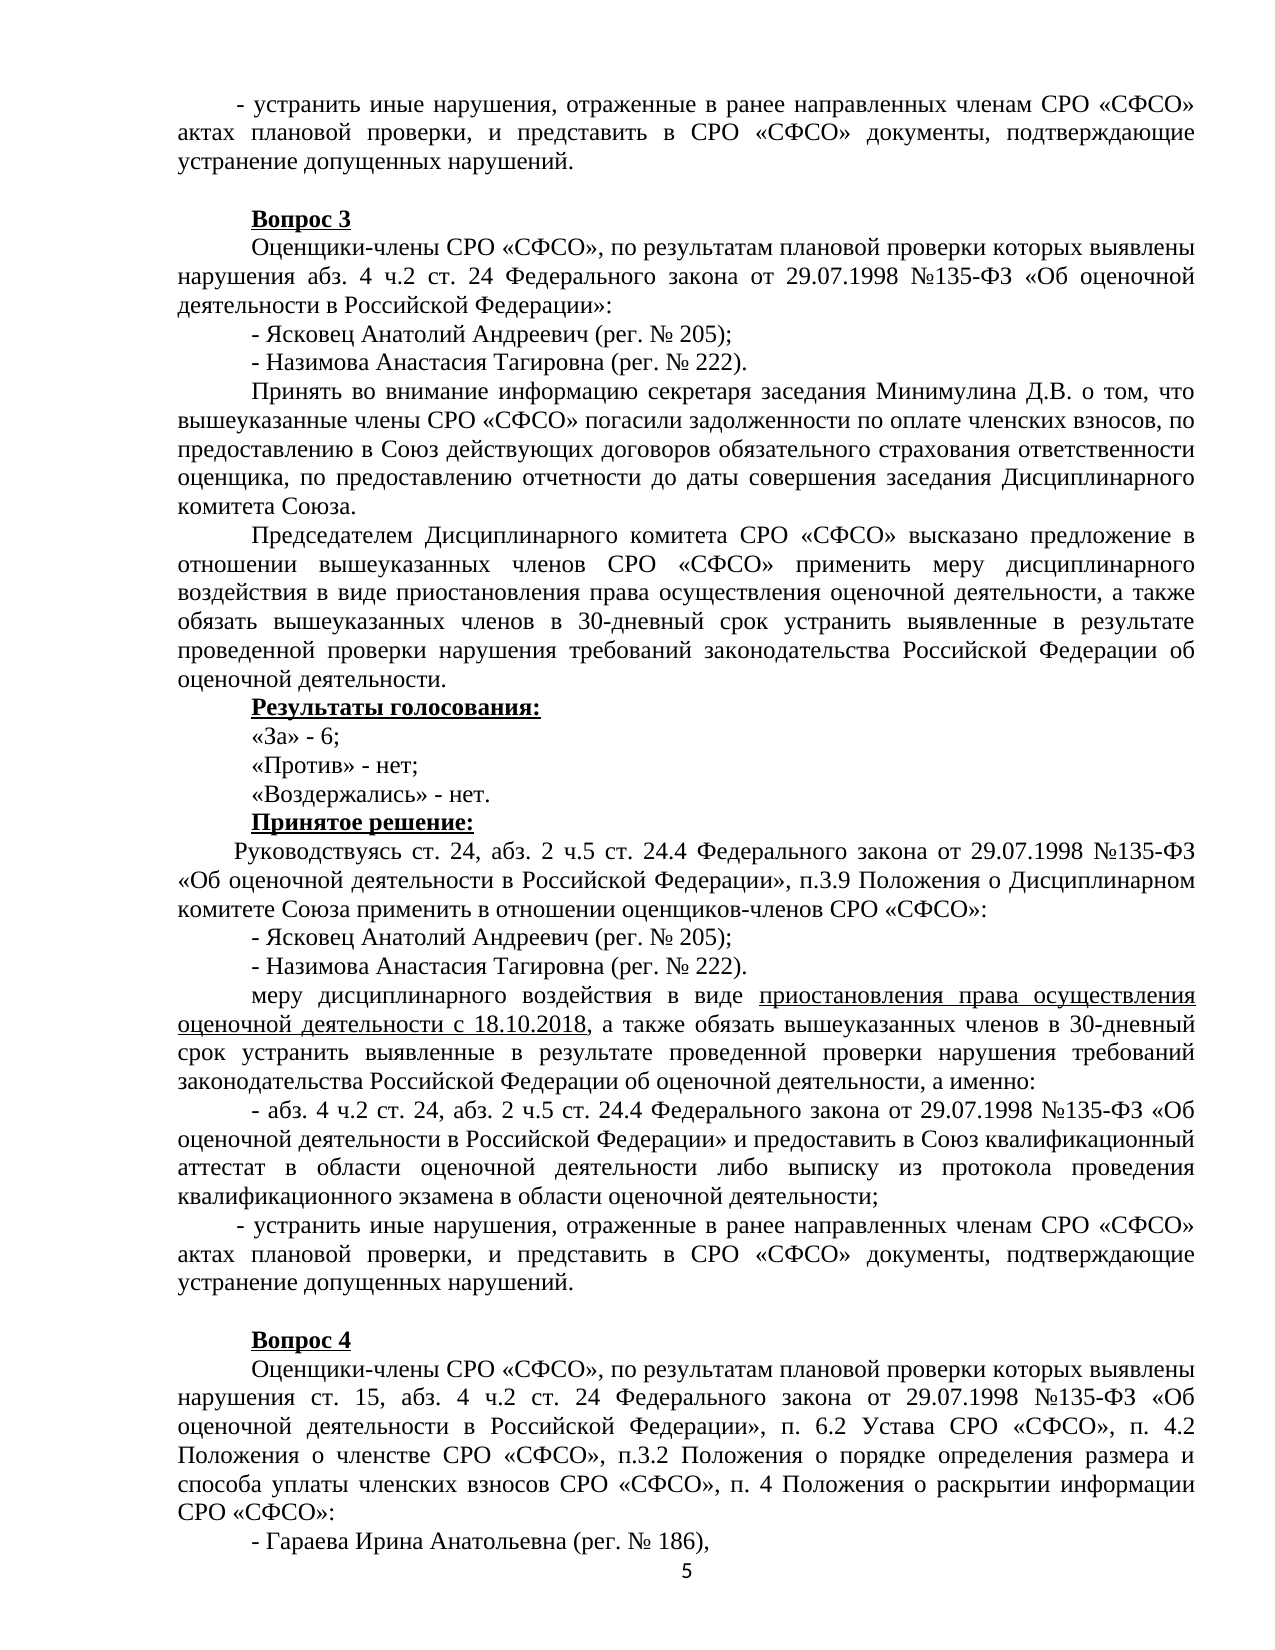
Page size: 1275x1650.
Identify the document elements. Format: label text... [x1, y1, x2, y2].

text - Назимова Анастасия Тагировна (рег. № 222). [177, 951, 1196, 980]
list Оценщики-члены СРО «СФСО», по результатам плановой проверки которых выявлены нарушения абз. 4 ч.2 ст. 24 Федерального закона от 29.07.1998 №135-ФЗ «Об оценочной деятельности в Российской Федерации»: [177, 232, 1196, 319]
list - устранить иные нарушения, отраженные в ранее направленных членам СРО «СФСО» актах плановой проверки, и представить в СРО «СФСО» документы, подтверждающие устранение допущенных нарушений. [177, 89, 1196, 175]
text «Против» - нет; [177, 750, 1196, 779]
list - устранить иные нарушения, отраженные в ранее направленных членам СРО «СФСО» актах плановой проверки, и представить в СРО «СФСО» документы, подтверждающие устранение допущенных нарушений. [177, 1210, 1196, 1296]
text - Ясковец Анатолий Андреевич (рег. № 205); [177, 319, 1196, 347]
list Оценщики-члены СРО «СФСО», по результатам плановой проверки которых выявлены нарушения ст. 15, абз. 4 ч.2 ст. 24 Федерального закона от 29.07.1998 №135-ФЗ «Об оценочной деятельности в Российской Федерации», п. 6.2 Устава СРО «СФСО», п. 4.2 Положения о членстве СРО «СФСО», п.3.2 Положения о порядке определения размера и способа уплаты членских взносов СРО «СФСО», п. 4 Положения о раскрытии информации СРО «СФСО»: [177, 1354, 1196, 1526]
list Принятое решение: [177, 807, 1196, 836]
text - Назимова Анастасия Тагировна (рег. № 222). [177, 347, 1196, 376]
list Председателем Дисциплинарного комитета СРО «СФСО» высказано предложение в отношении вышеуказанных членов СРО «СФСО» применить меру дисциплинарного воздействия в виде приостановления права осуществления оценочной деятельности, а также обязать вышеуказанных членов в 30-дневный срок устранить выявленные в результате проведенной проверки нарушения требований законодательства Российской Федерации об оценочной деятельности. [177, 520, 1196, 692]
list Принять во внимание информацию секретаря заседания Минимулина Д.В. о том, что вышеуказанные члены СРО «СФСО» погасили задолженности по оплате членских взносов, по предоставлению в Союз действующих договоров обязательного страхования ответственности оценщика, по предоставлению отчетности до даты совершения заседания Дисциплинарного комитета Союза. [177, 376, 1196, 520]
text Руководствуясь ст. 24, абз. 2 ч.5 ст. 24.4 Федерального закона от 29.07.1998 №135-ФЗ «Об оценочной деятельности в Российской Федерации», п.3.9 Положения о Дисциплинарном комитете Союза применить в отношении оценщиков-членов СРО «СФСО»: [177, 836, 1196, 922]
text Результаты голосования: [177, 692, 1196, 721]
list - абз. 4 ч.2 ст. 24, абз. 2 ч.5 ст. 24.4 Федерального закона от 29.07.1998 №135-ФЗ «Об оценочной деятельности в Российской Федерации» и предоставить в Союз квалификационный аттестат в области оценочной деятельности либо выписку из протокола проведения квалификационного экзамена в области оценочной деятельности; [177, 1095, 1196, 1210]
text Вопрос 3 [177, 204, 1196, 232]
list меру дисциплинарного воздействия в виде приостановления права осуществления оценочной деятельности с 18.10.2018, а также обязать вышеуказанных членов в 30-дневный срок устранить выявленные в результате проведенной проверки нарушения требований законодательства Российской Федерации об оценочной деятельности, а именно: [177, 980, 1196, 1095]
text «Воздержались» - нет. [177, 779, 1196, 807]
list Вопрос 4 [177, 1325, 1196, 1354]
list - Гараева Ирина Анатольевна (рег. № 186), [251, 1526, 1196, 1555]
text - Ясковец Анатолий Андреевич (рег. № 205); [177, 922, 1196, 951]
text «За» - 6; [177, 721, 1196, 750]
